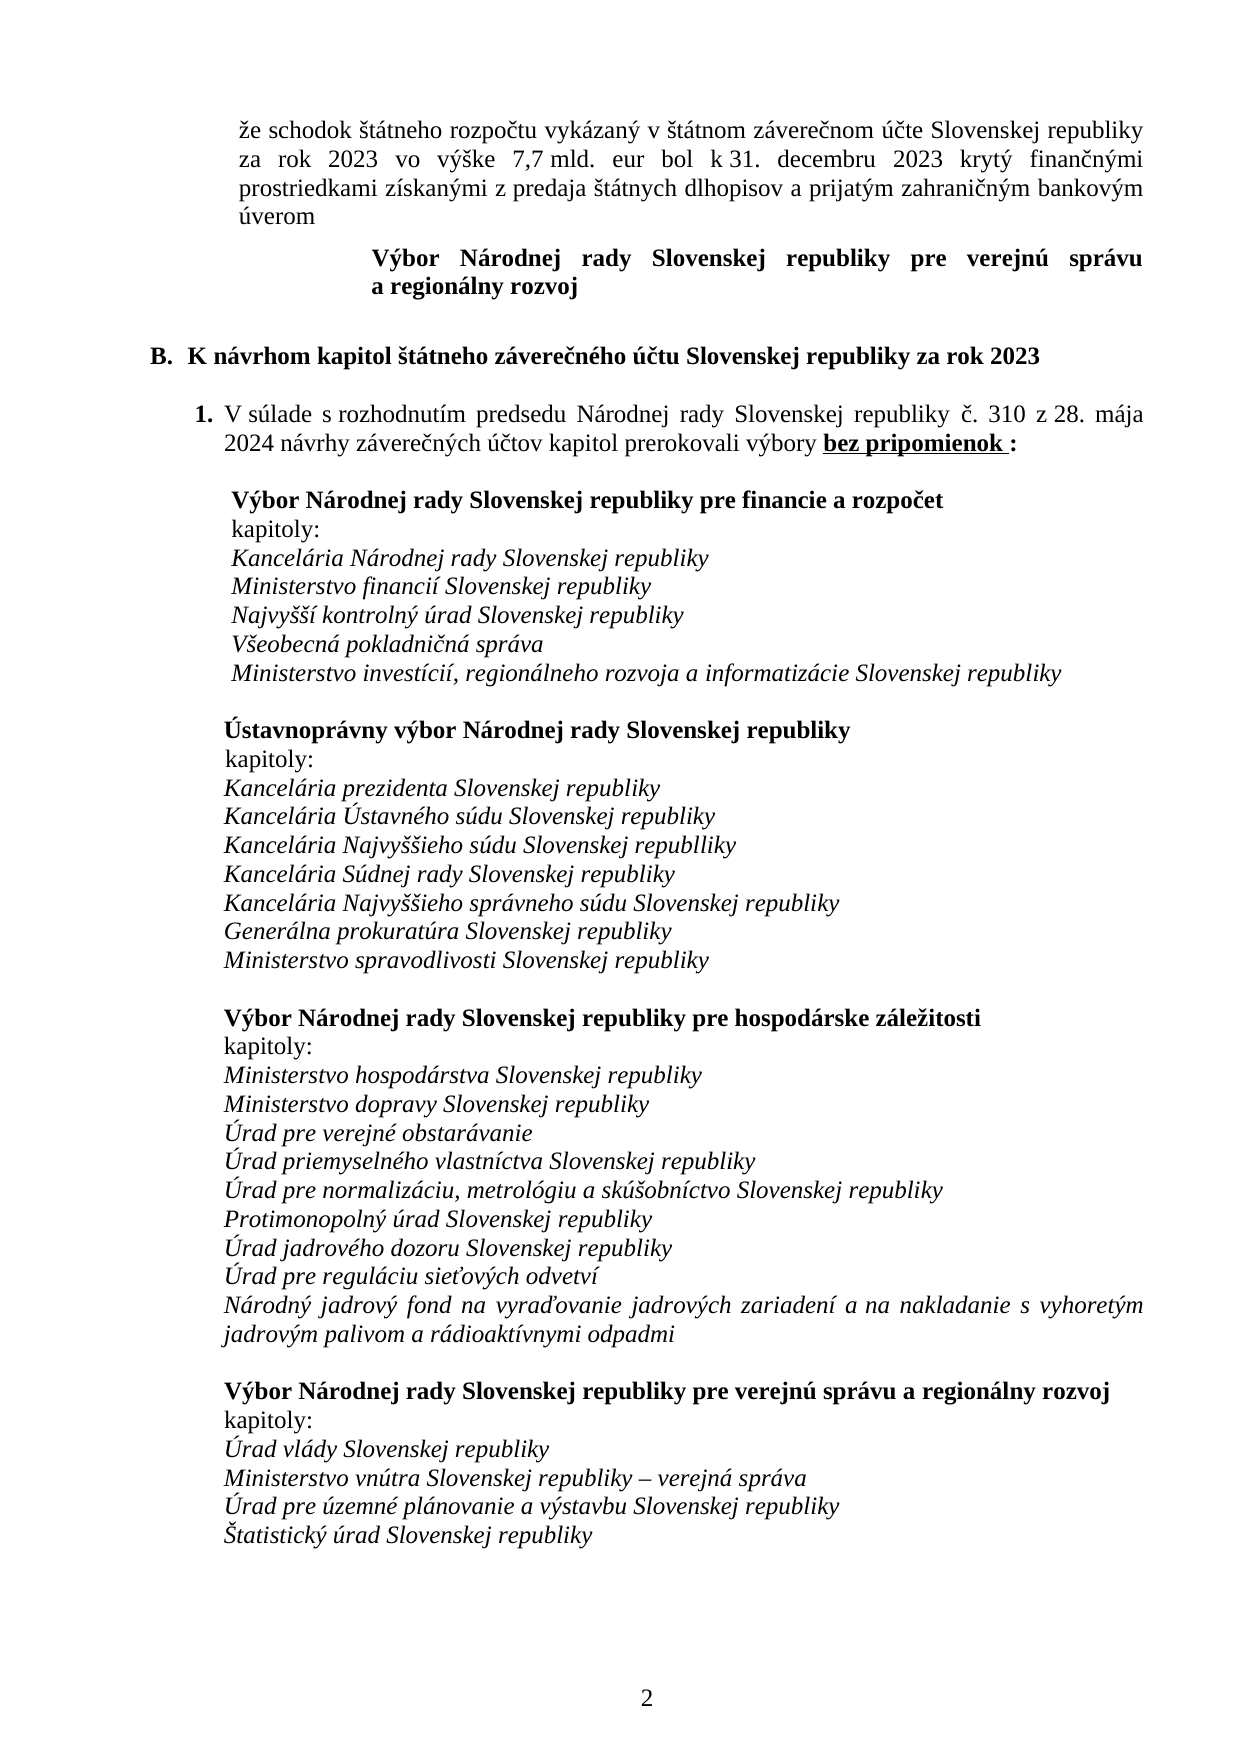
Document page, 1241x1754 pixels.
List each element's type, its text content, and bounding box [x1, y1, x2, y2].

text Ministerstvo dopravy Slovenskej republiky [150, 1089, 1144, 1118]
text Kancelária Ústavného súdu Slovenskej republiky [150, 801, 1144, 830]
text Ministerstvo financií Slovenskej republiky [231, 571, 1144, 600]
text že schodok štátneho rozpočtu vykázaný v štátnom záverečnom účte Slovenskej republiky za rok 2023 vo výške 7,7 mld. eur bol k 31. decembru 2023 krytý finančnými prostriedkami získanými z predaja štátnych dlhopisov a prijatým zahraničným bankovým úverom [239, 115, 1144, 230]
text Ministerstvo vnútra Slovenskej republiky – verejná správa [150, 1463, 1144, 1491]
text kapitoly: [150, 744, 1144, 773]
text Protimonopolný úrad Slovenskej republiky [150, 1204, 1144, 1233]
list K návrhom kapitol štátneho záverečného účtu Slovenskej republiky za rok 2023 [150, 341, 1144, 370]
text Ministerstvo hospodárstva Slovenskej republiky [150, 1060, 1144, 1089]
text Národný jadrový fond na vyraďovanie jadrových zariadení a na nakladanie s vyhoretým jadrovým palivom a rádioaktívnymi odpadmi [224, 1290, 1144, 1348]
text Výbor Národnej rady Slovenskej republiky pre hospodárske záležitosti [212, 1003, 1144, 1031]
text Štatistický úrad Slovenskej republiky [150, 1520, 1144, 1549]
text Úrad jadrového dozoru Slovenskej republiky [150, 1233, 1144, 1261]
text Výbor Národnej rady Slovenskej republiky pre financie a rozpočet [220, 485, 1144, 514]
text Výbor Národnej rady Slovenskej republiky pre verejnú správu a regionálny rozvoj [371, 243, 1144, 300]
text Výbor Národnej rady Slovenskej republiky pre verejnú správu a regionálny rozvoj [150, 1376, 1144, 1405]
text Úrad vlády Slovenskej republiky [150, 1434, 1144, 1463]
text Ministerstvo investícií, regionálneho rozvoja a informatizácie Slovenskej republiky [231, 658, 1144, 686]
text Ústavnoprávny výbor Národnej rady Slovenskej republiky [212, 715, 1144, 744]
text Úrad pre územné plánovanie a výstavbu Slovenskej republiky [150, 1491, 1144, 1520]
text Všeobecná pokladničná správa [231, 629, 1144, 658]
list V súlade s rozhodnutím predsedu Národnej rady Slovenskej republiky č. 310 z 28. mája 2024 návrhy záverečných účtov kapitol prerokovali výbory bez pripomienok : [194, 399, 1144, 456]
text Kancelária Najvyššieho súdu Slovenskej republliky [150, 830, 1144, 859]
text Úrad priemyselného vlastníctva Slovenskej republiky [150, 1146, 1144, 1175]
text Úrad pre reguláciu sieťových odvetví [150, 1261, 1144, 1290]
text Úrad pre normalizáciu, metrológiu a skúšobníctvo Slovenskej republiky [150, 1175, 1144, 1204]
text Ministerstvo spravodlivosti Slovenskej republiky [150, 945, 1144, 974]
text kapitoly: [231, 514, 1144, 543]
text kapitoly: [224, 1031, 1144, 1060]
text kapitoly: [151, 1405, 1144, 1434]
text Kancelária prezidenta Slovenskej republiky [150, 773, 1144, 801]
text Úrad pre verejné obstarávanie [150, 1118, 1144, 1146]
text Najvyšší kontrolný úrad Slovenskej republiky [231, 600, 1144, 629]
text Kancelária Najvyššieho správneho súdu Slovenskej republiky [150, 888, 1144, 916]
text Kancelária Národnej rady Slovenskej republiky [231, 543, 1144, 571]
text Generálna prokuratúra Slovenskej republiky [150, 916, 1144, 945]
text Kancelária Súdnej rady Slovenskej republiky [150, 859, 1144, 888]
